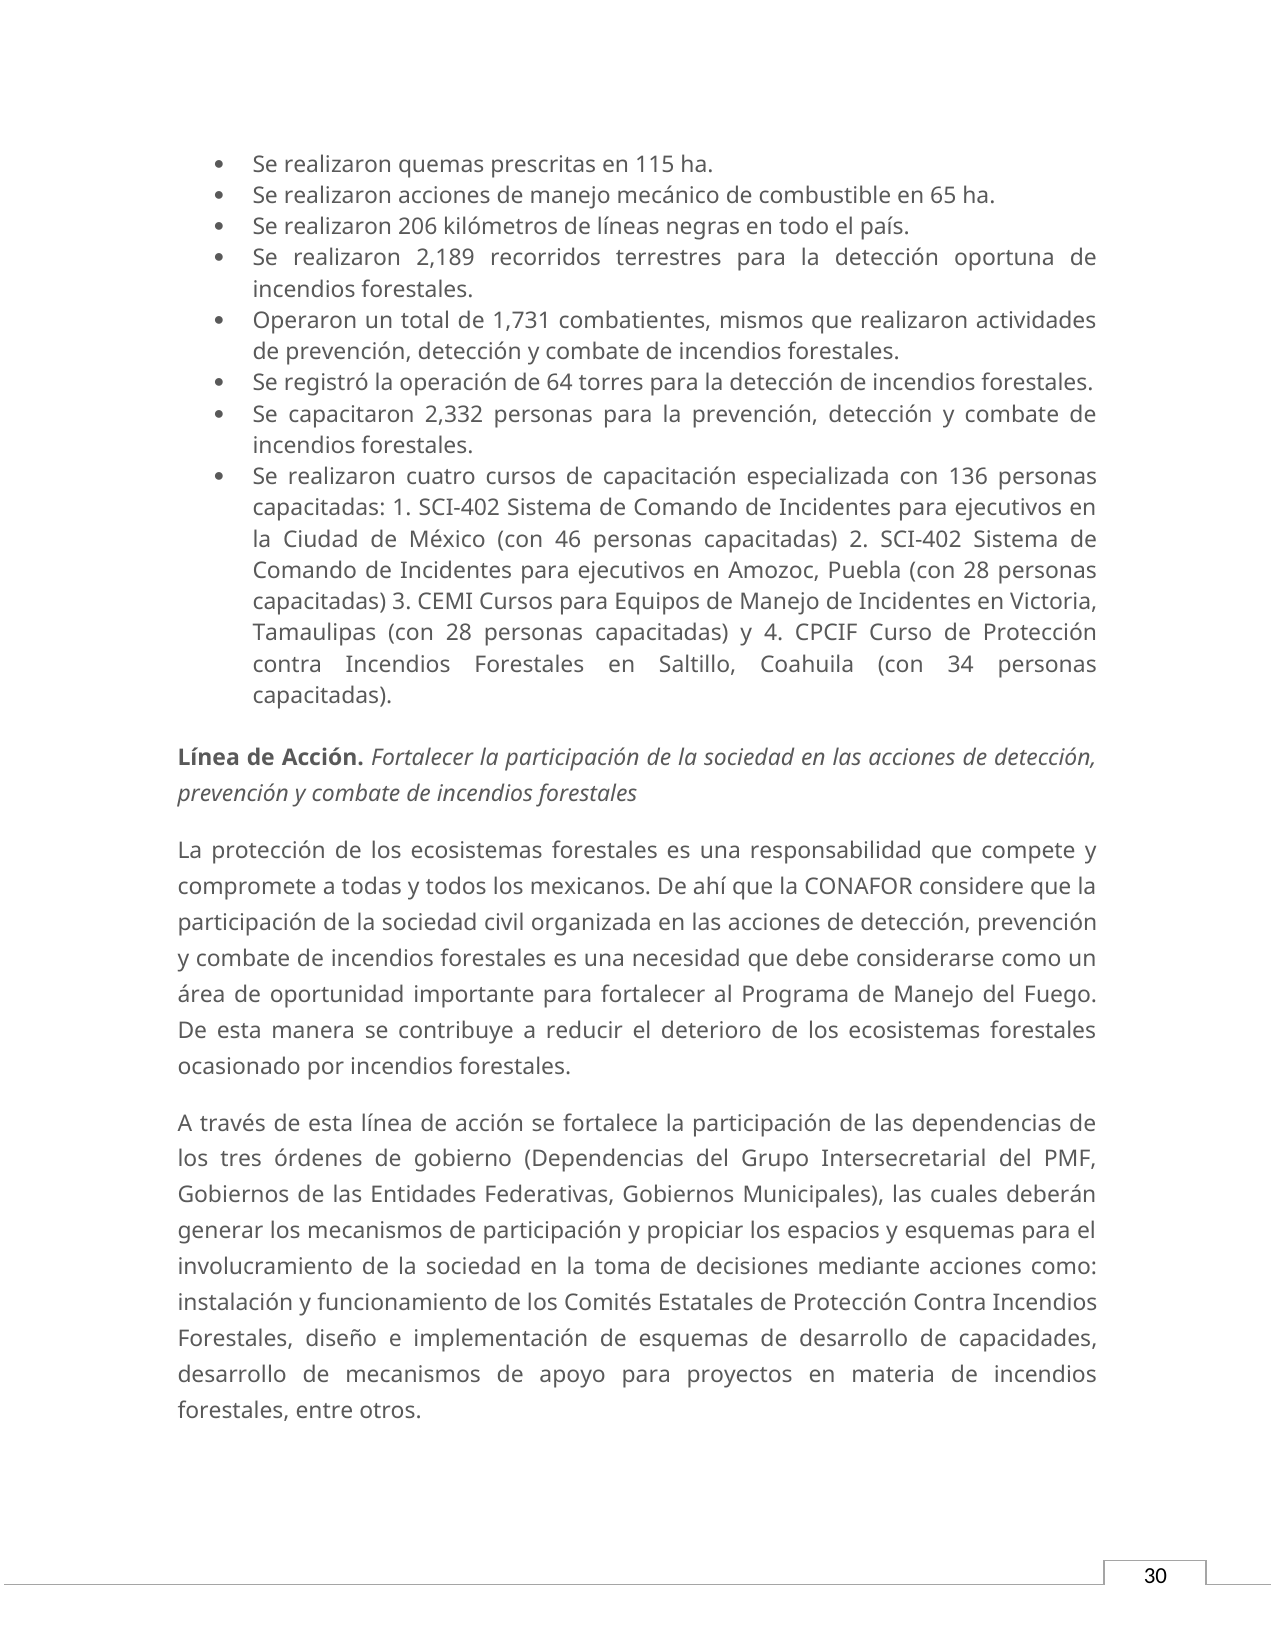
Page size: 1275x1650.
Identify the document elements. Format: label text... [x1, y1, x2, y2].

list Se realizaron 206 kilómetros de líneas negras en todo el país. [215, 210, 1098, 241]
text A través de esta línea de acción se fortalece la participación de las dependencias de los tres órdenes de gobierno (Dependencias del Grupo Intersecretarial del PMF, Gobiernos de las Entidades Federativas, Gobiernos Municipales), las cuales deberán generar los mecanismos de participación y propiciar los espacios y esquemas para el involucramiento de la sociedad en la toma de decisiones mediante acciones como: instalación y funcionamiento de los Comités Estatales de Protección Contra Incendios Forestales, diseño e implementación de esquemas de desarrollo de capacidades, desarrollo de mecanismos de apoyo para proyectos en materia de incendios forestales, entre otros. [177, 1106, 1098, 1425]
text Línea de Acción. Fortalecer la participación de la sociedad en las acciones de detección, prevención y combate de incendios forestales [177, 741, 1098, 808]
text La protección de los ecosistemas forestales es una responsabilidad que compete y compromete a todas y todos los mexicanos. De ahí que la CONAFOR considere que la participación de la sociedad civil organizada en las acciones de detección, prevención y combate de incendios forestales es una necesidad que debe considerarse como un área de oportunidad importante para fortalecer al Programa de Manejo del Fuego. De esta manera se contribuye a reducir el deterioro de los ecosistemas forestales ocasionado por incendios forestales. [177, 834, 1098, 1081]
list Operaron un total de 1,731 combatientes, mismos que realizaron actividades de prevención, detección y combate de incendios forestales. [215, 304, 1098, 366]
list Se realizaron 2,189 recorridos terrestres para la detección oportuna de incendios forestales. [215, 241, 1098, 304]
list Se realizaron cuatro cursos de capacitación especializada con 136 personas capacitadas: 1. SCI-402 Sistema de Comando de Incidentes para ejecutivos en la Ciudad de México (con 46 personas capacitadas) 2. SCI-402 Sistema de Comando de Incidentes para ejecutivos en Amozoc, Puebla (con 28 personas capacitadas) 3. CEMI Cursos para Equipos de Manejo de Incidentes en Victoria, Tamaulipas (con 28 personas capacitadas) y 4. CPCIF Curso de Protección contra Incendios Forestales en Saltillo, Coahuila (con 34 personas capacitadas). [215, 460, 1098, 710]
list Se realizaron quemas prescritas en 115 ha. [215, 148, 1098, 179]
list Se registró la operación de 64 torres para la detección de incendios forestales. [215, 366, 1098, 398]
list Se capacitaron 2,332 personas para la prevención, detección y combate de incendios forestales. [215, 398, 1098, 460]
list Se realizaron acciones de manejo mecánico de combustible en 65 ha. [215, 179, 1098, 210]
